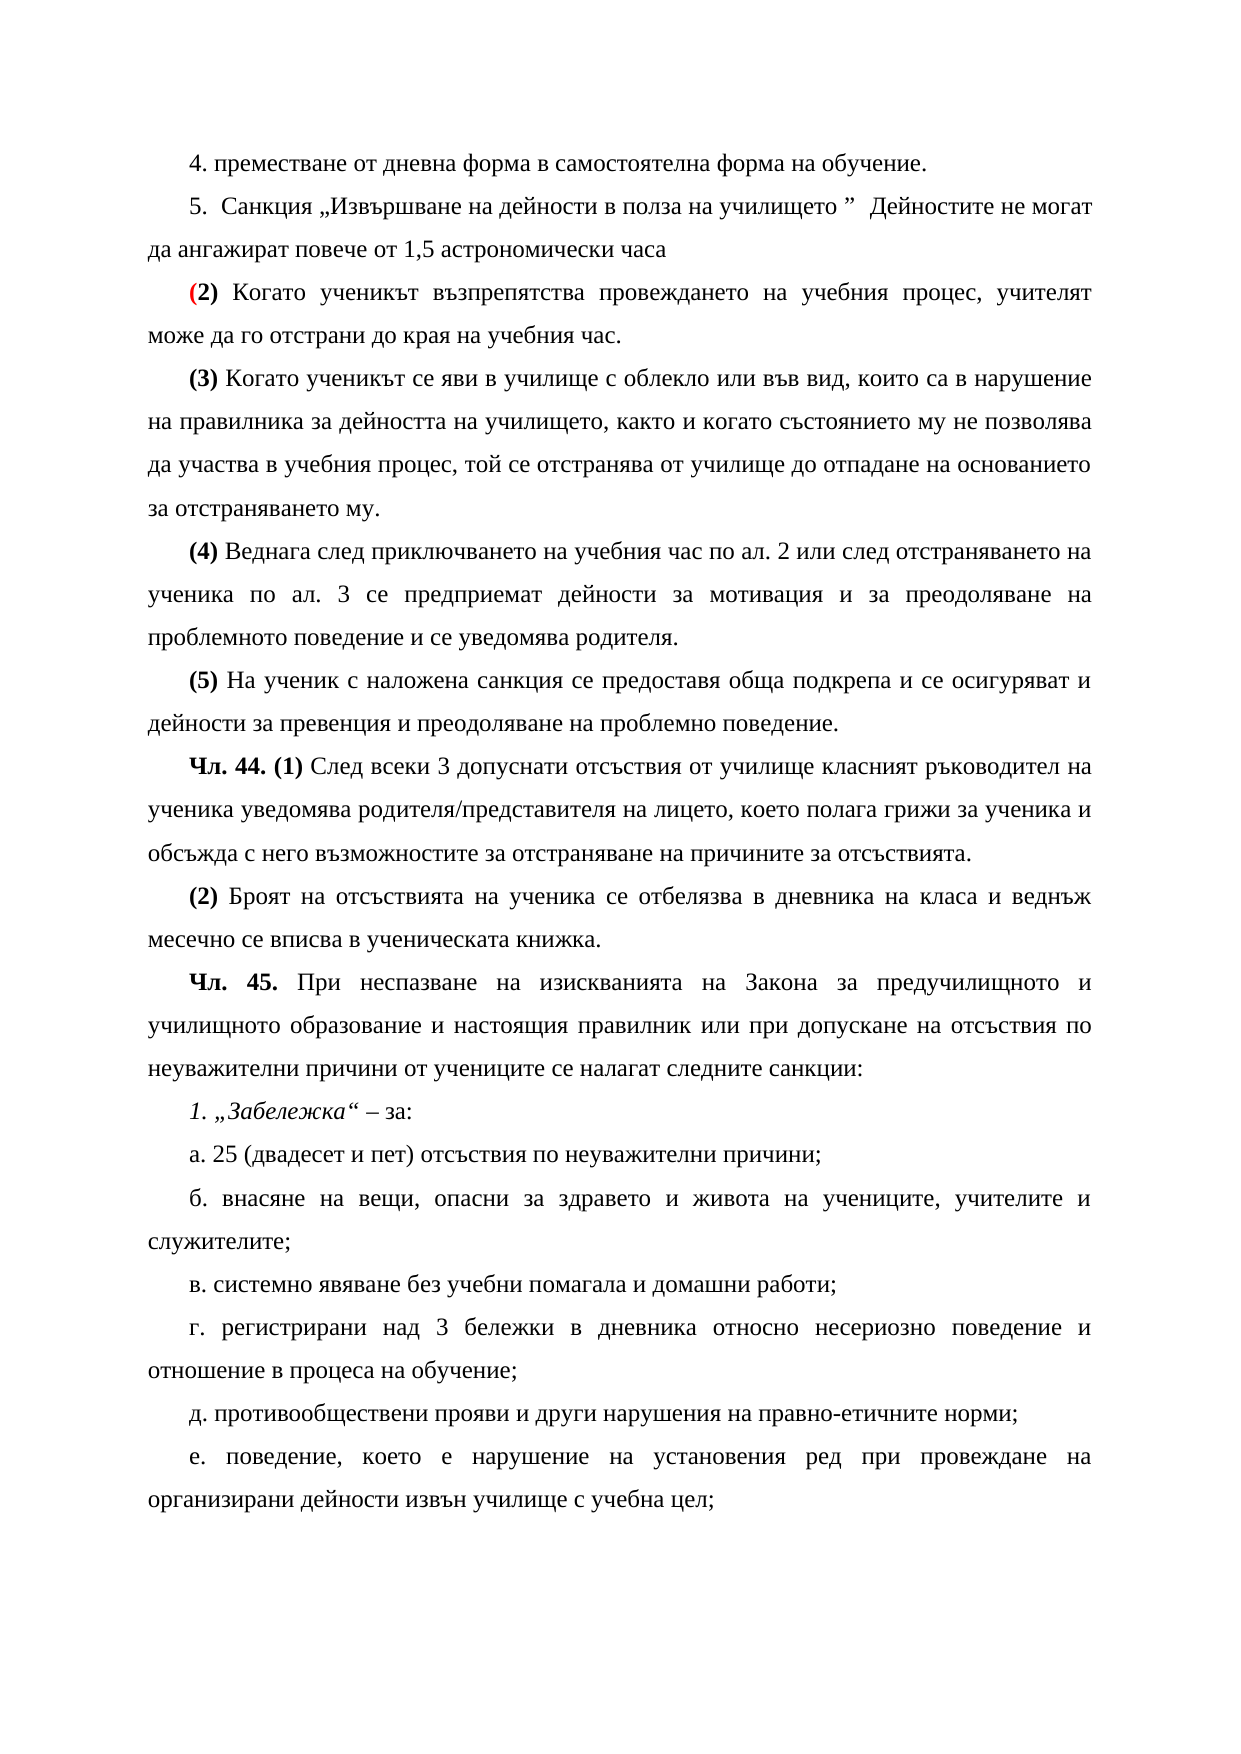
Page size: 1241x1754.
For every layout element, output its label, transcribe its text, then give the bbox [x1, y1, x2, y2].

text (3) Когато ученикът се яви в училище с облекло или във вид, които са в нарушение на правилника за дейността на училището, както и когато състоянието му не позволява да участва в учебния процес, той се отстранява от училище до отпадане на основанието за отстраняването му. [148, 363, 1093, 521]
text 1. „Забележка“ – за: [148, 1096, 1093, 1125]
text Чл. 45. При неспазване на изискванията на Закона за предучилищното и училищното образование и настоящия правилник или при допускане на отсъствия по неуважителни причини от учениците се налагат следните санкции: [148, 967, 1093, 1082]
text а. 25 (двадесет и пет) отсъствия по неуважителни причини; [148, 1139, 1093, 1168]
text г. регистрирани над 3 бележки в дневника относно несериозно поведение и отношение в процеса на обучение; [148, 1312, 1093, 1384]
text б. внасяне на вещи, опасни за здравето и живота на учениците, учителите и служителите; [148, 1183, 1093, 1254]
text (2) Броят на отсъствията на ученика се отбелязва в дневника на класа и веднъж месечно се вписва в ученическата книжка. [148, 881, 1093, 953]
text д. противообществени прояви и други нарушения на правно-етичните норми; [148, 1398, 1093, 1427]
text (5) На ученик с наложена санкция се предоставя обща подкрепа и се осигуряват и дейности за превенция и преодоляване на проблемно поведение. [148, 665, 1093, 737]
text (2) Когато ученикът възпрепятства провеждането на учебния процес, учителят може да го отстрани до края на учебния час. [148, 277, 1093, 349]
text 5. Санкция „Извършване на дейности в полза на училището ” Дейностите не могат да ангажират повече от 1,5 астрономически часа [148, 191, 1093, 263]
text (4) Веднага след приключването на учебния час по ал. 2 или след отстраняването на ученика по ал. 3 се предприемат дейности за мотивация и за преодоляване на проблемното поведение и се уведомява родителя. [148, 536, 1093, 651]
text в. системно явяване без учебни помагала и домашни работи; [148, 1269, 1093, 1298]
text 4. преместване от дневна форма в самостоятелна форма на обучение. [148, 148, 1093, 176]
text е. поведение, което е нарушение на установения ред при провеждане на организирани дейности извън училище с учебна цел; [148, 1441, 1093, 1513]
text Чл. 44. (1) След всеки 3 допуснати отсъствия от училище класният ръководител на ученика уведомява родителя/представителя на лицето, което полага грижи за ученика и обсъжда с него възможностите за отстраняване на причините за отсъствията. [148, 751, 1093, 866]
